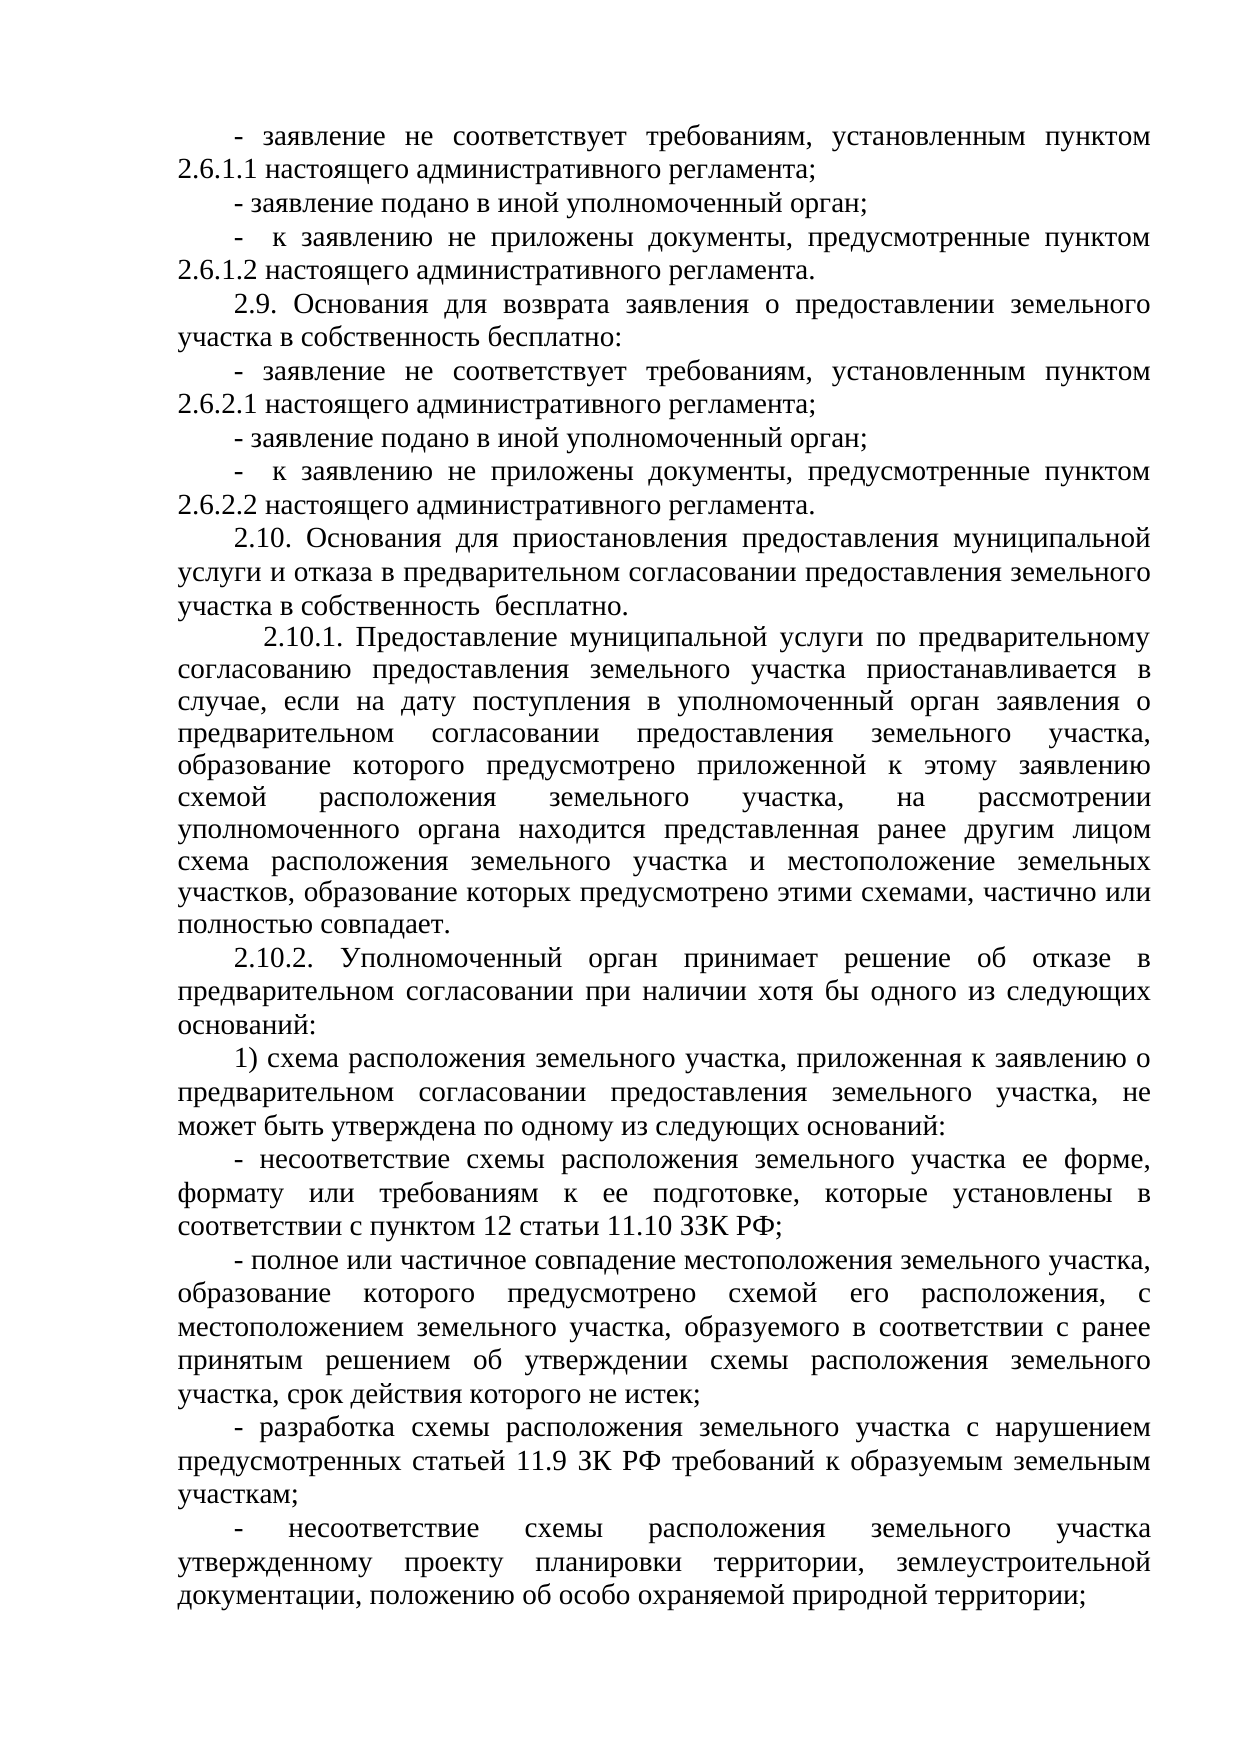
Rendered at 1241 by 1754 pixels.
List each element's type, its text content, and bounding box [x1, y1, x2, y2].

text 2.10.1. Предоставление муниципальной услуги по предварительному согласованию предоставления земельного участка приостанавливается в случае, если на дату поступления в уполномоченный орган заявления о предварительном согласовании предоставления земельного участка, образование которого предусмотрено приложенной к этому заявлению схемой расположения земельного участка, на рассмотрении уполномоченного органа находится представленная ранее другим лицом схема расположения земельного участка и местоположение земельных участков, образование которых предусмотрено этими схемами, частично или полностью совпадает. [177, 621, 1152, 940]
text - заявление подано в иной уполномоченный орган; [177, 420, 1152, 453]
text - полное или частичное совпадение местоположения земельного участка, образование которого предусмотрено схемой его расположения, с местоположением земельного участка, образуемого в соответствии с ранее принятым решением об утверждении схемы расположения земельного участка, срок действия которого не истек; [177, 1242, 1152, 1409]
text - к заявлению не приложены документы, предусмотренные пунктом 2.6.1.2 настоящего административного регламента. [177, 219, 1152, 286]
text 2.9. Основания для возврата заявления о предоставлении земельного участка в собственность бесплатно: [177, 286, 1152, 353]
text - к заявлению не приложены документы, предусмотренные пунктом 2.6.2.2 настоящего административного регламента. [177, 453, 1152, 521]
text 2.10. Основания для приостановления предоставления муниципальной услуги и отказа в предварительном согласовании предоставления земельного участка в собственность бесплатно. [177, 521, 1152, 621]
text - разработка схемы расположения земельного участка с нарушением предусмотренных статьей 11.9 ЗК РФ требований к образуемым земельным участкам; [177, 1409, 1152, 1510]
text - несоответствие схемы расположения земельного участка утвержденному проекту планировки территории, землеустроительной документации, положению об особо охраняемой природной территории; [177, 1510, 1152, 1611]
text - заявление не соответствует требованиям, установленным пунктом 2.6.1.1 настоящего административного регламента; [177, 118, 1152, 185]
text 1) схема расположения земельного участка, приложенная к заявлению о предварительном согласовании предоставления земельного участка, не может быть утверждена по одному из следующих оснований: [177, 1041, 1152, 1141]
text - несоответствие схемы расположения земельного участка ее форме, формату или требованиям к ее подготовке, которые установлены в соответствии с пунктом 12 статьи 11.10 ЗЗК РФ; [177, 1141, 1152, 1242]
text - заявление не соответствует требованиям, установленным пунктом 2.6.2.1 настоящего административного регламента; [177, 353, 1152, 420]
text - заявление подано в иной уполномоченный орган; [177, 185, 1152, 219]
text 2.10.2. Уполномоченный орган принимает решение об отказе в предварительном согласовании при наличии хотя бы одного из следующих оснований: [177, 940, 1152, 1041]
